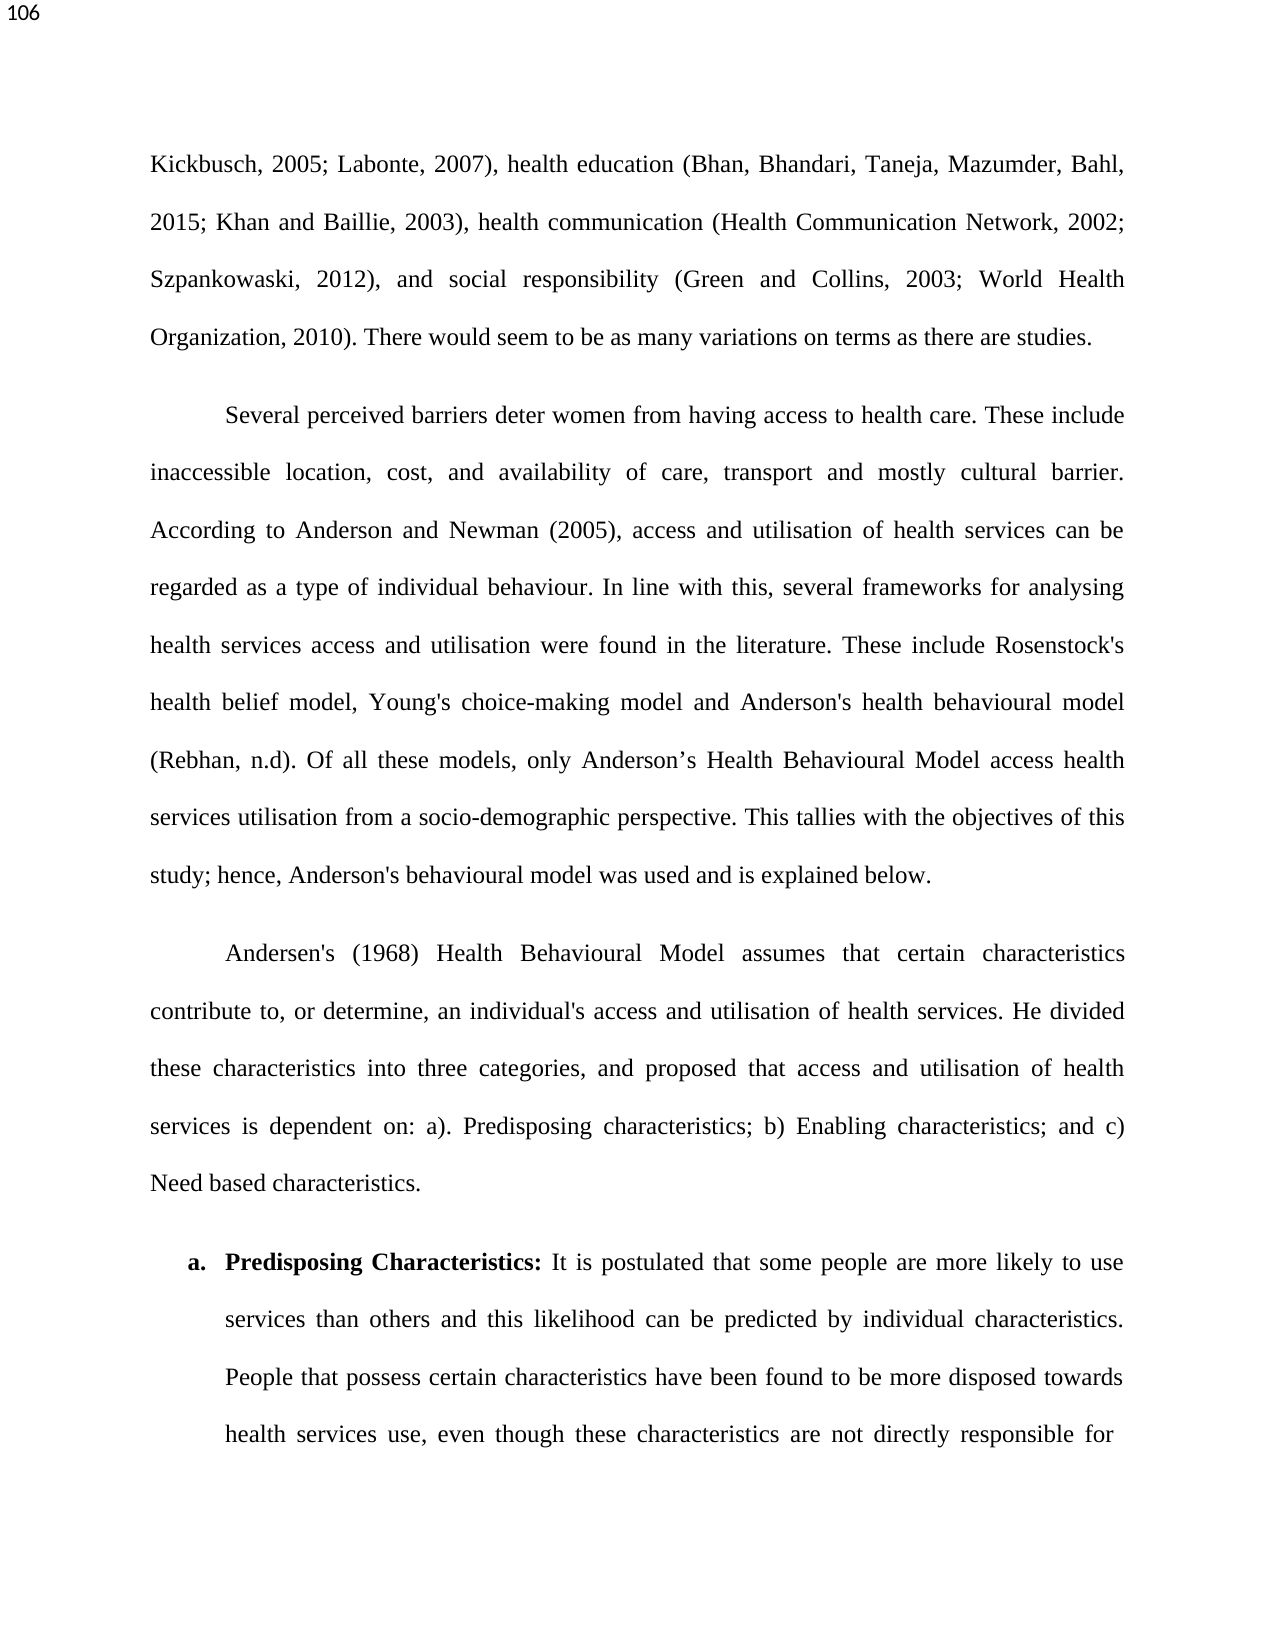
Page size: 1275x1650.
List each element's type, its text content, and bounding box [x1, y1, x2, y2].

text Several perceived barriers deter women from having access to health care. These include inaccessible location, cost, and availability of care, transport and mostly cultural barrier. According to Anderson and Newman (2005), access and utilisation of health services can be regarded as a type of individual behaviour. In line with this, several frameworks for analysing health services access and utilisation were found in the literature. These include Rosenstock's health belief model, Young's choice-making model and Anderson's health behavioural model (Rebhan, n.d). Of all these models, only Anderson’s Health Behavioural Model access health services utilisation from a socio-demographic perspective. This tallies with the objectives of this study; hence, Anderson's behavioural model was used and is explained below. [150, 400, 1126, 889]
text Kickbusch, 2005; Labonte, 2007), health education (Bhan, Bhandari, Taneja, Mazumder, Bahl, 2015; Khan and Baillie, 2003), health communication (Health Communication Network, 2002; Szpankowaski, 2012), and social responsibility (Green and Collins, 2003; World Health Organization, 2010). There would seem to be as many variations on terms as there are studies. [150, 149, 1125, 350]
list Predisposing Characteristics: It is postulated that some people are more likely to use services than others and this likelihood can be predicted by individual characteristics. People that possess certain characteristics have been found to be more disposed towards health services use, even though these characteristics are not directly responsible for [187, 1247, 1125, 1448]
text Andersen's (1968) Health Behavioural Model assumes that certain characteristics contribute to, or determine, an individual's access and utilisation of health services. He divided these characteristics into three categories, and proposed that access and utilisation of health services is dependent on: a). Predisposing characteristics; b) Enabling characteristics; and c) Need based characteristics. [150, 938, 1126, 1197]
